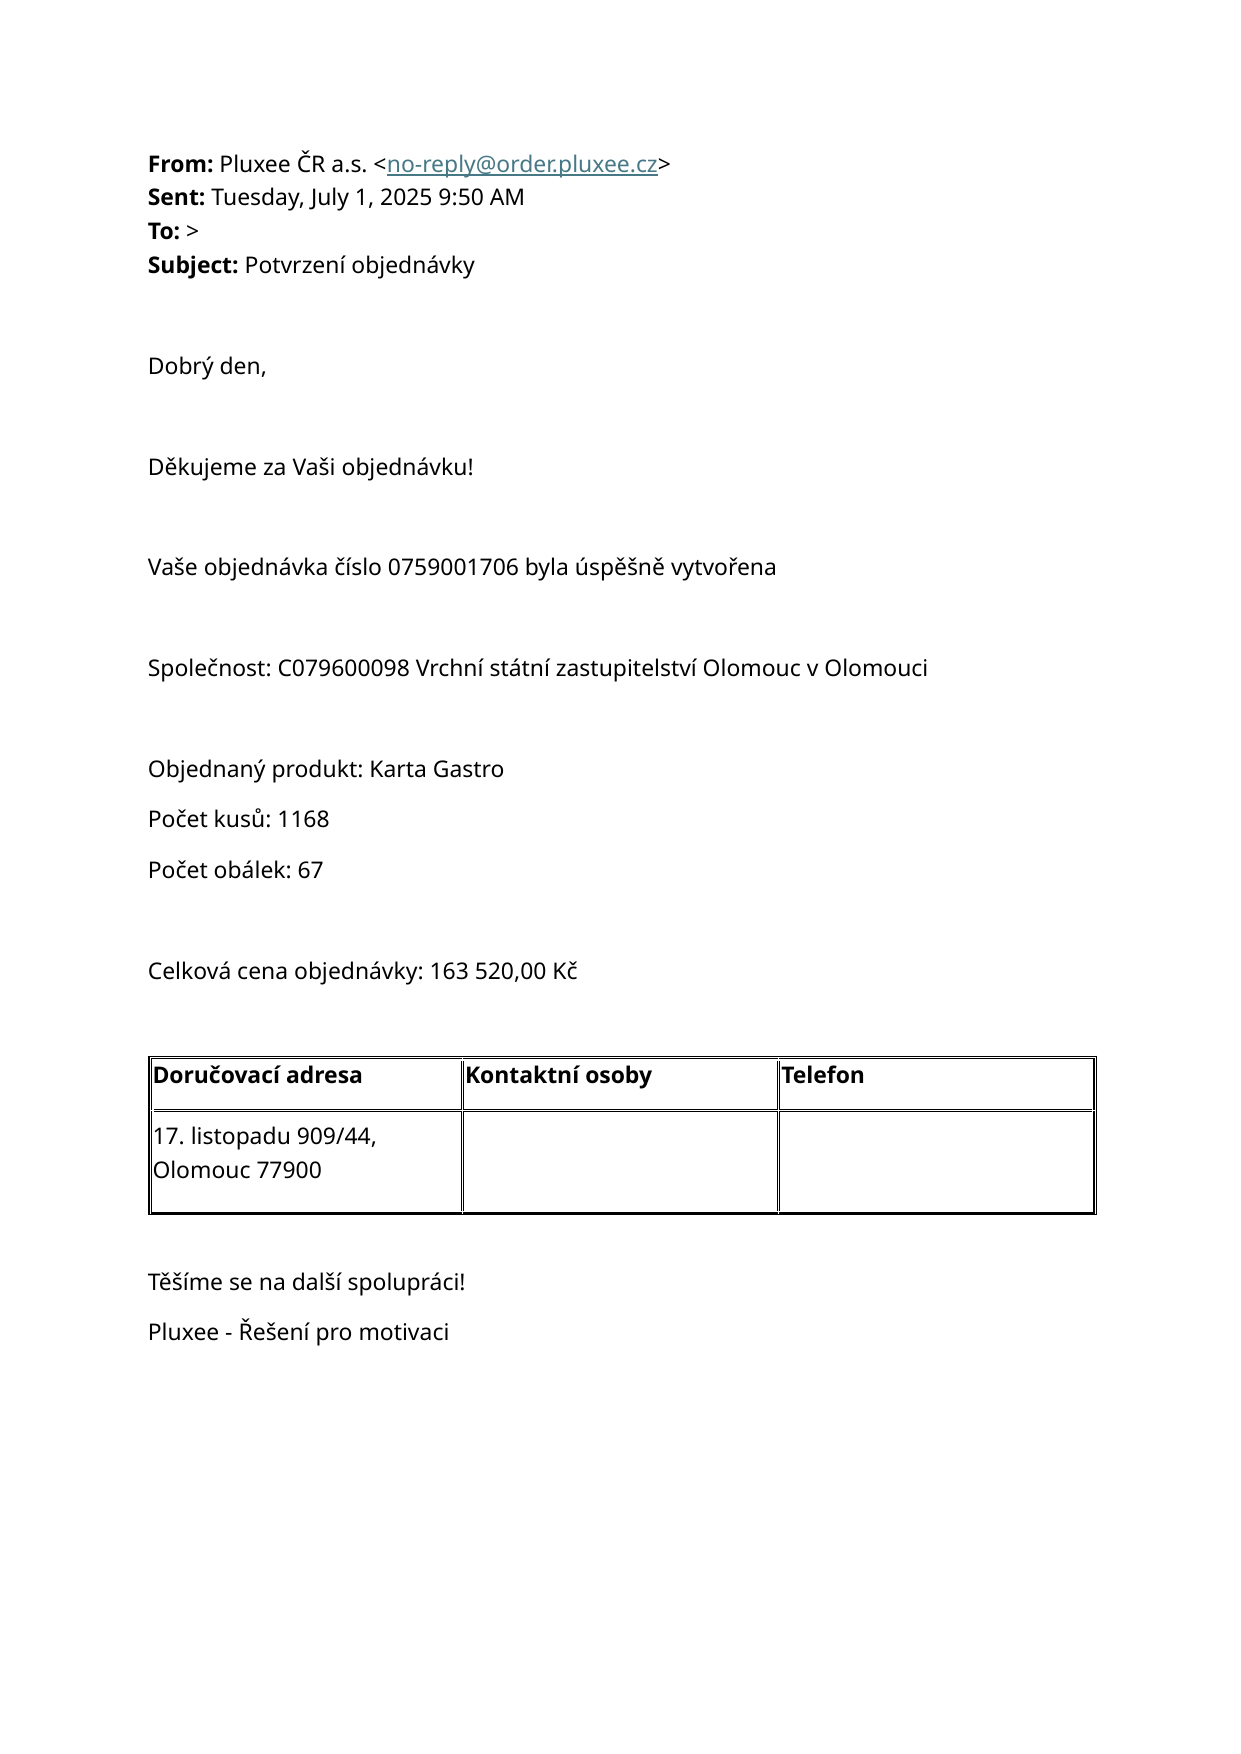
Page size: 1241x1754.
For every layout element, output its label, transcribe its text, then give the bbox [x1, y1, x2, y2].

text Počet obálek: 67 [148, 854, 1093, 885]
table_cell [779, 1109, 1095, 1212]
text Pluxee - Řešení pro motivaci [148, 1316, 1093, 1347]
text Vaše objednávka číslo 0759001706 byla úspěšně vytvořena [148, 551, 1093, 583]
table_header Kontaktní osoby [463, 1059, 779, 1109]
text Děkujeme za Vaši objednávku! [148, 451, 1093, 482]
text Objednaný produkt: Karta Gastro [148, 753, 1093, 784]
text From: Pluxee ČR a.s. <no-reply@order.pluxee.cz> Sent: Tuesday, July 1, 2025 9:50 AM To: > Subject: Potvrzení objednávky [148, 148, 1093, 280]
text Počet kusů: 1168 [148, 803, 1093, 835]
table_header Telefon [779, 1059, 1093, 1109]
text Těšíme se na další spolupráci! [148, 1266, 1093, 1297]
table_cell [463, 1112, 779, 1212]
table_header Doručovací adresa [152, 1059, 462, 1109]
text Společnost: C079600098 Vrchní státní zastupitelství Olomouc v Olomouci [148, 652, 1093, 683]
table_cell 17. listopadu 909/44, Olomouc 77900 [150, 1109, 462, 1212]
text Celková cena objednávky: 163 520,00 Kč [148, 955, 1093, 986]
text Dobrý den, [148, 350, 1093, 381]
